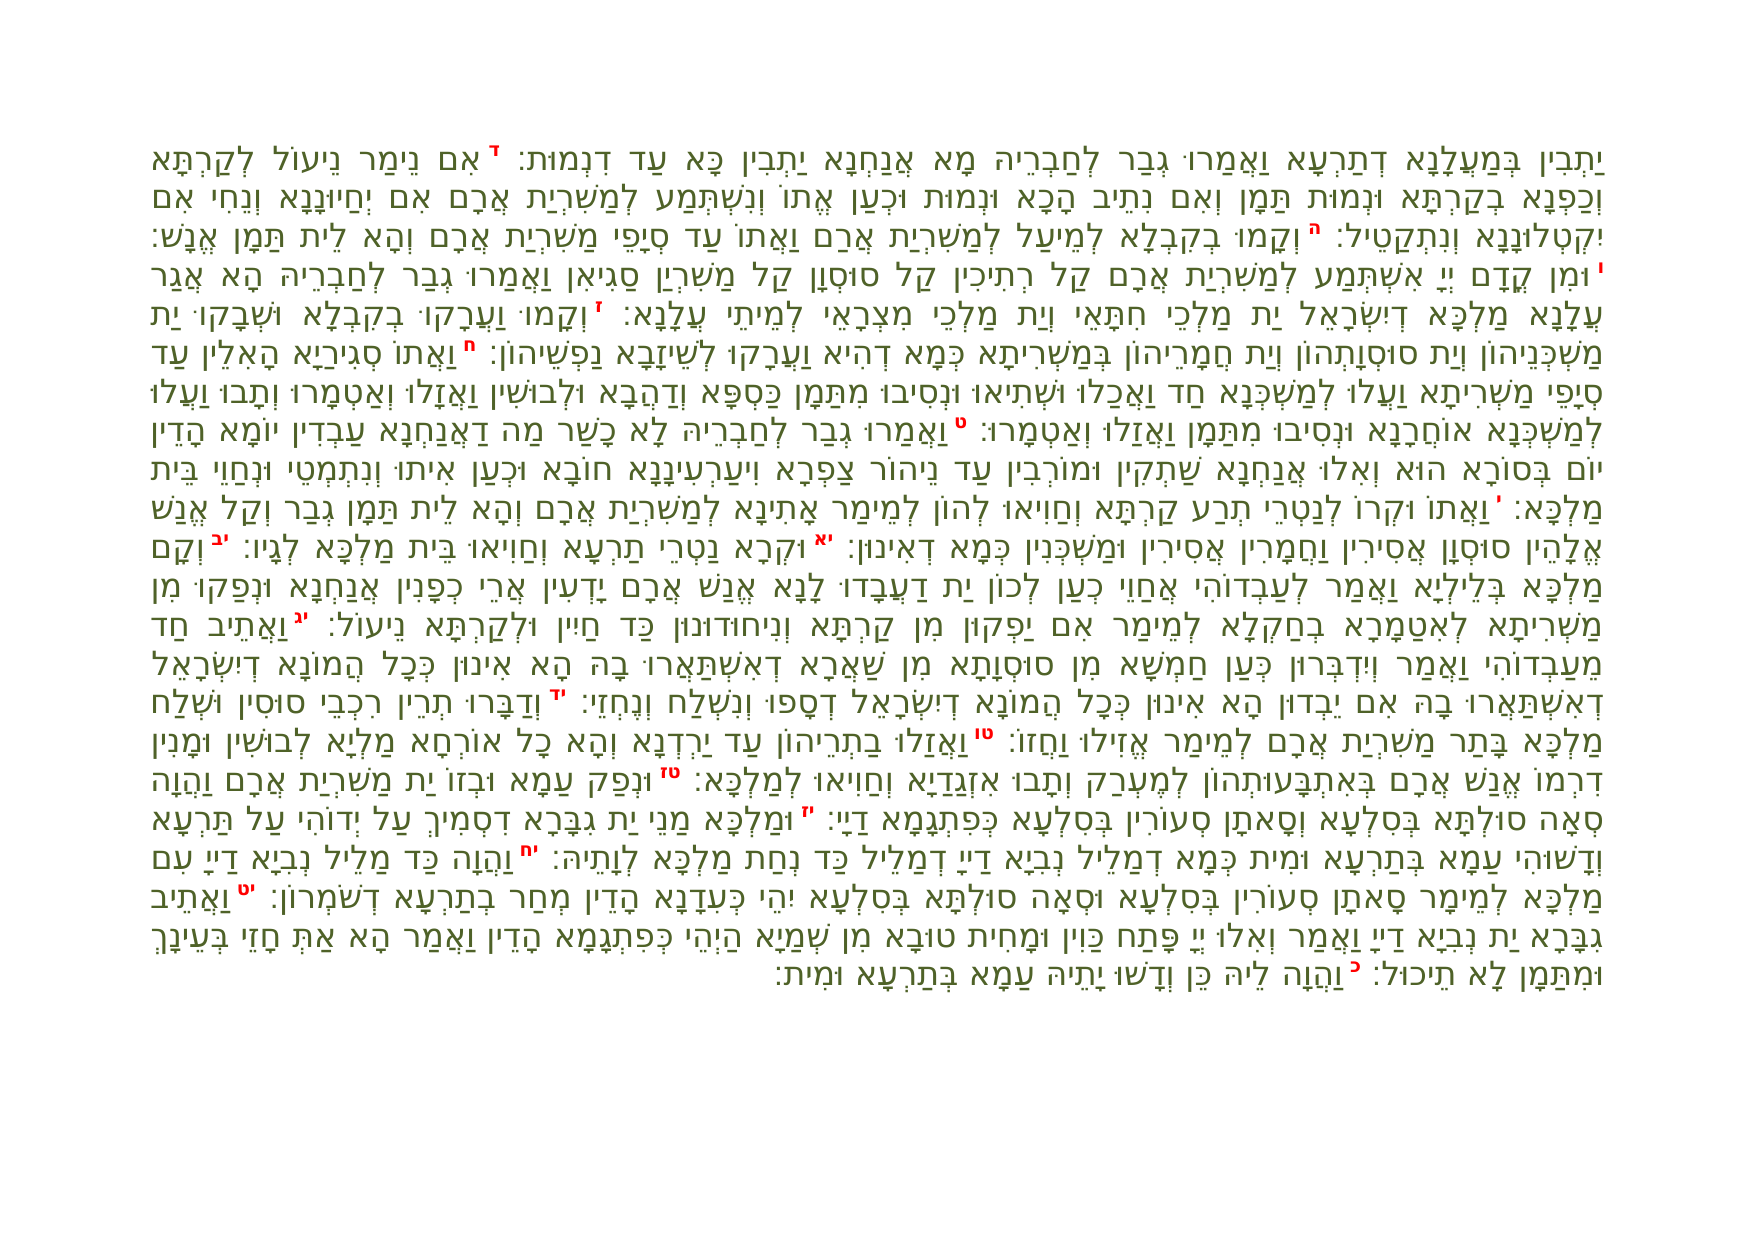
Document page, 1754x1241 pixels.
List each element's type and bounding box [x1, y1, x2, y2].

text [150, 139, 1604, 994]
